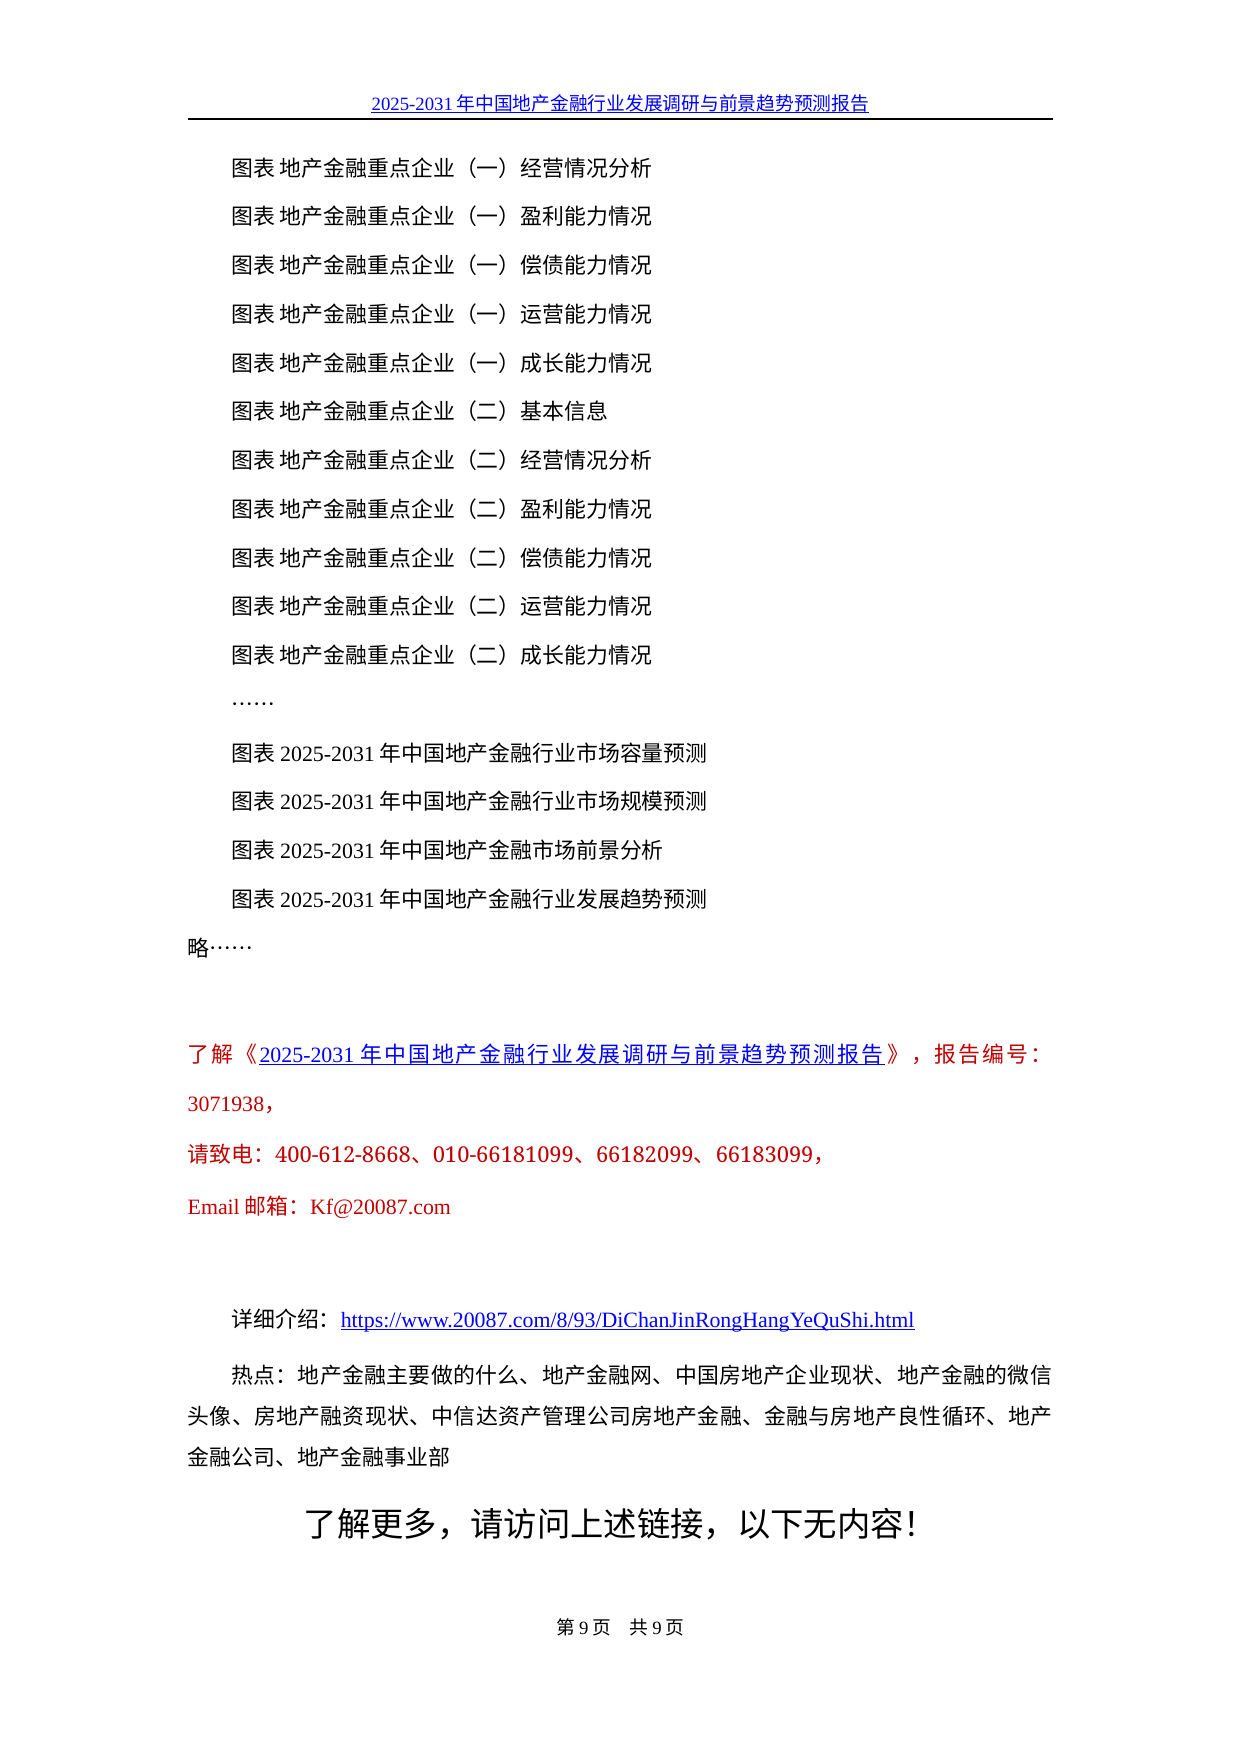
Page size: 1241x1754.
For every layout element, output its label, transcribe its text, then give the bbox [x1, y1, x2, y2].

text 了解《2025-2031年中国地产金融行业发展调研与前景趋势预测报告》，报告编号：3071938， [187, 1037, 1053, 1118]
text 请致电：400-612-8668、010-66181099、66182099、66183099， [187, 1137, 1053, 1169]
text 详细介绍：https://www.20087.com/8/93/DiChanJinRongHangYeQuShi.html [187, 1301, 1053, 1334]
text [187, 150, 1053, 963]
text Email邮箱：Kf@20087.com [187, 1188, 1053, 1221]
title 了解更多，请访问上述链接，以下无内容！ [187, 1489, 1053, 1554]
text 热点：地产金融主要做的什么、地产金融网、中国房地产企业现状、地产金融的微信头像、房地产融资现状、中信达资产管理公司房地产金融、金融与房地产良性循环、地产金融公司、地产金融事业部 [187, 1358, 1053, 1472]
